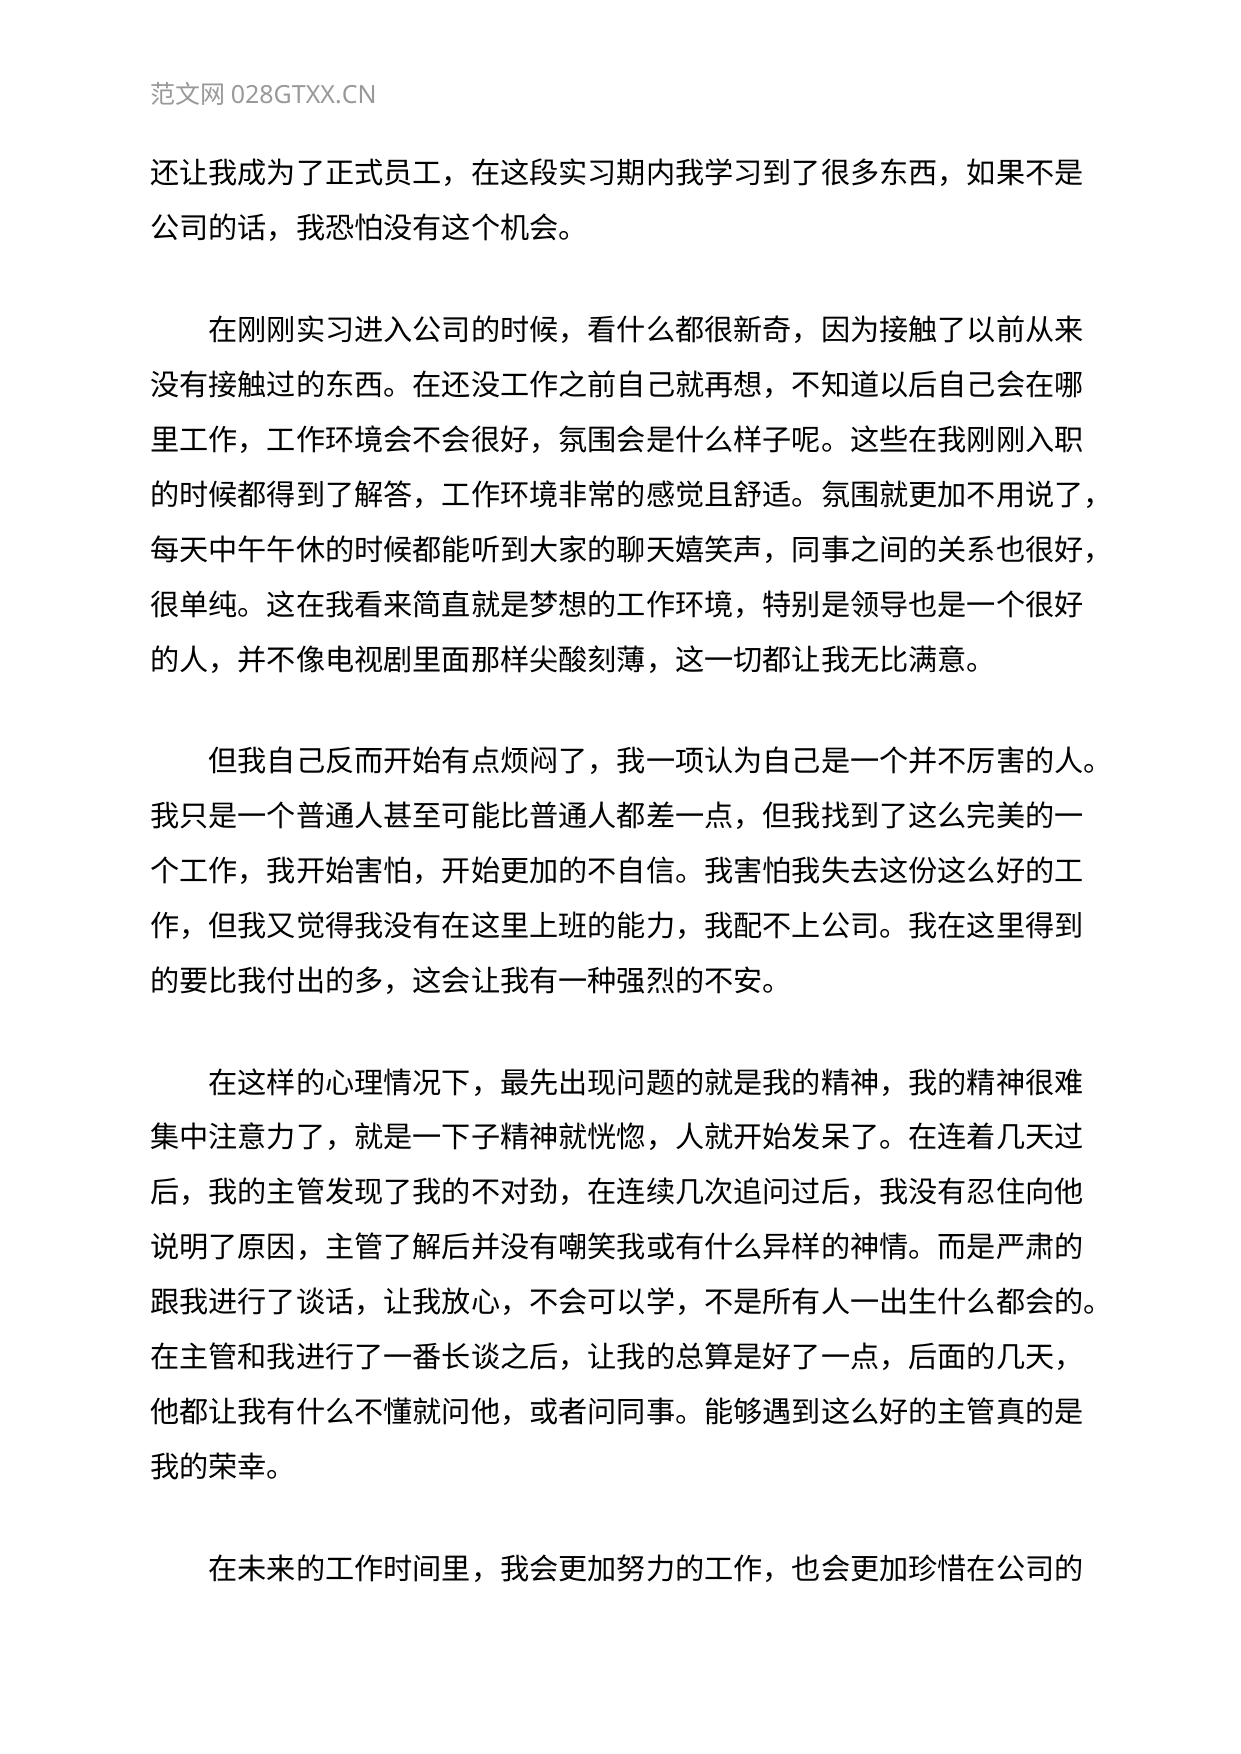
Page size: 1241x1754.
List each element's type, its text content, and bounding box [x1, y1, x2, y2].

text 在这样的心理情况下，最先出现问题的就是我的精神，我的精神很难集中注意力了，就是一下子精神就恍惚，人就开始发呆了。在连着几天过后，我的主管发现了我的不对劲，在连续几次追问过后，我没有忍住向他说明了原因，主管了解后并没有嘲笑我或有什么异样的神情。而是严肃的跟我进行了谈话，让我放心，不会可以学，不是所有人一出生什么都会的。在主管和我进行了一番长谈之后，让我的总算是好了一点，后面的几天，他都让我有什么不懂就问他，或者问同事。能够遇到这么好的主管真的是我的荣幸。 [150, 1059, 1090, 1486]
text 但我自己反而开始有点烦闷了，我一项认为自己是一个并不厉害的人。我只是一个普通人甚至可能比普通人都差一点，但我找到了这么完美的一个工作，我开始害怕，开始更加的不自信。我害怕我失去这份这么好的工作，但我又觉得我没有在这里上班的能力，我配不上公司。我在这里得到的要比我付出的多，这会让我有一种强烈的不安。 [150, 738, 1090, 1000]
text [150, 1545, 1090, 1587]
text 在刚刚实习进入公司的时候，看什么都很新奇，因为接触了以前从来没有接触过的东西。在还没工作之前自己就再想，不知道以后自己会在哪里工作，工作环境会不会很好，氛围会是什么样子呢。这些在我刚刚入职的时候都得到了解答，工作环境非常的感觉且舒适。氛围就更加不用说了，每天中午午休的时候都能听到大家的聊天嬉笑声，同事之间的关系也很好，很单纯。这在我看来简直就是梦想的工作环境，特别是领导也是一个很好的人，并不像电视剧里面那样尖酸刻薄，这一切都让我无比满意。 [150, 307, 1090, 678]
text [150, 150, 1090, 247]
